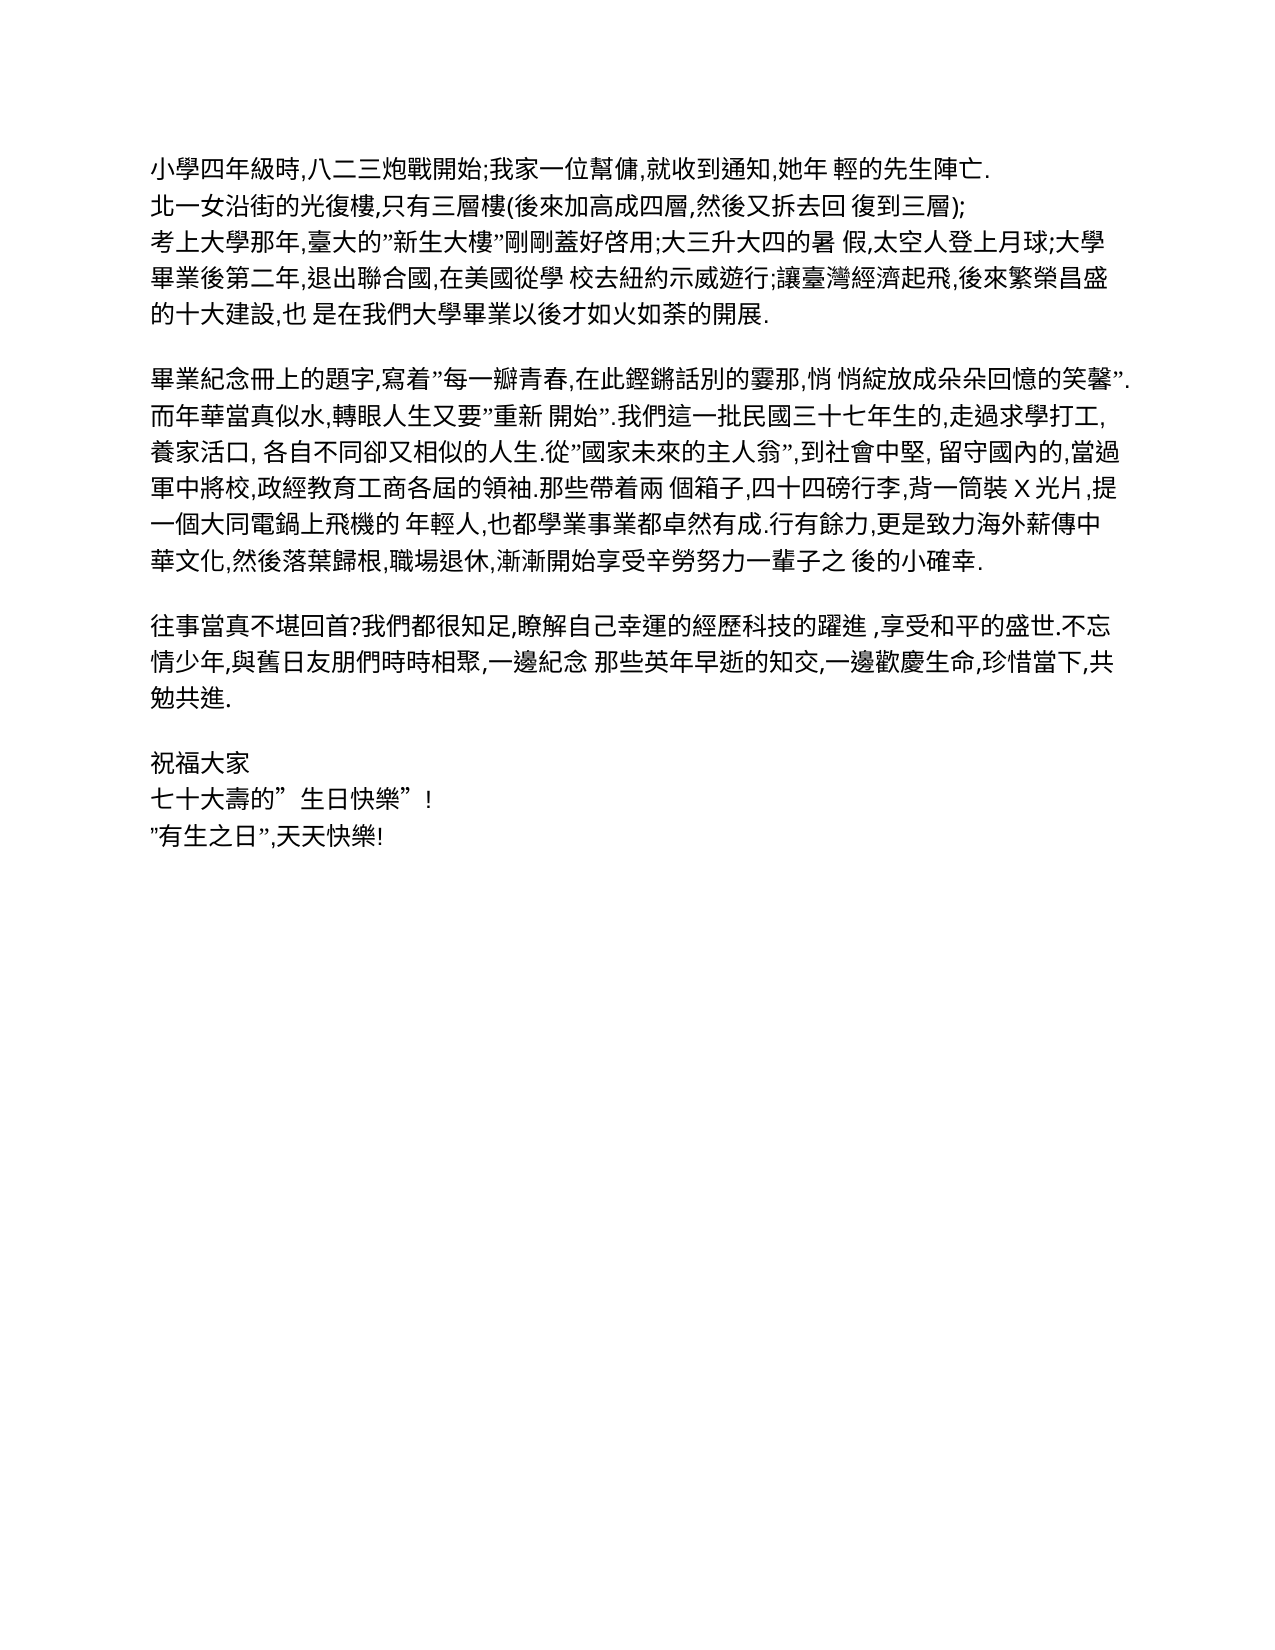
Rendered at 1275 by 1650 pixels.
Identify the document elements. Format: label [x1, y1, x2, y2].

text [150, 150, 1125, 852]
